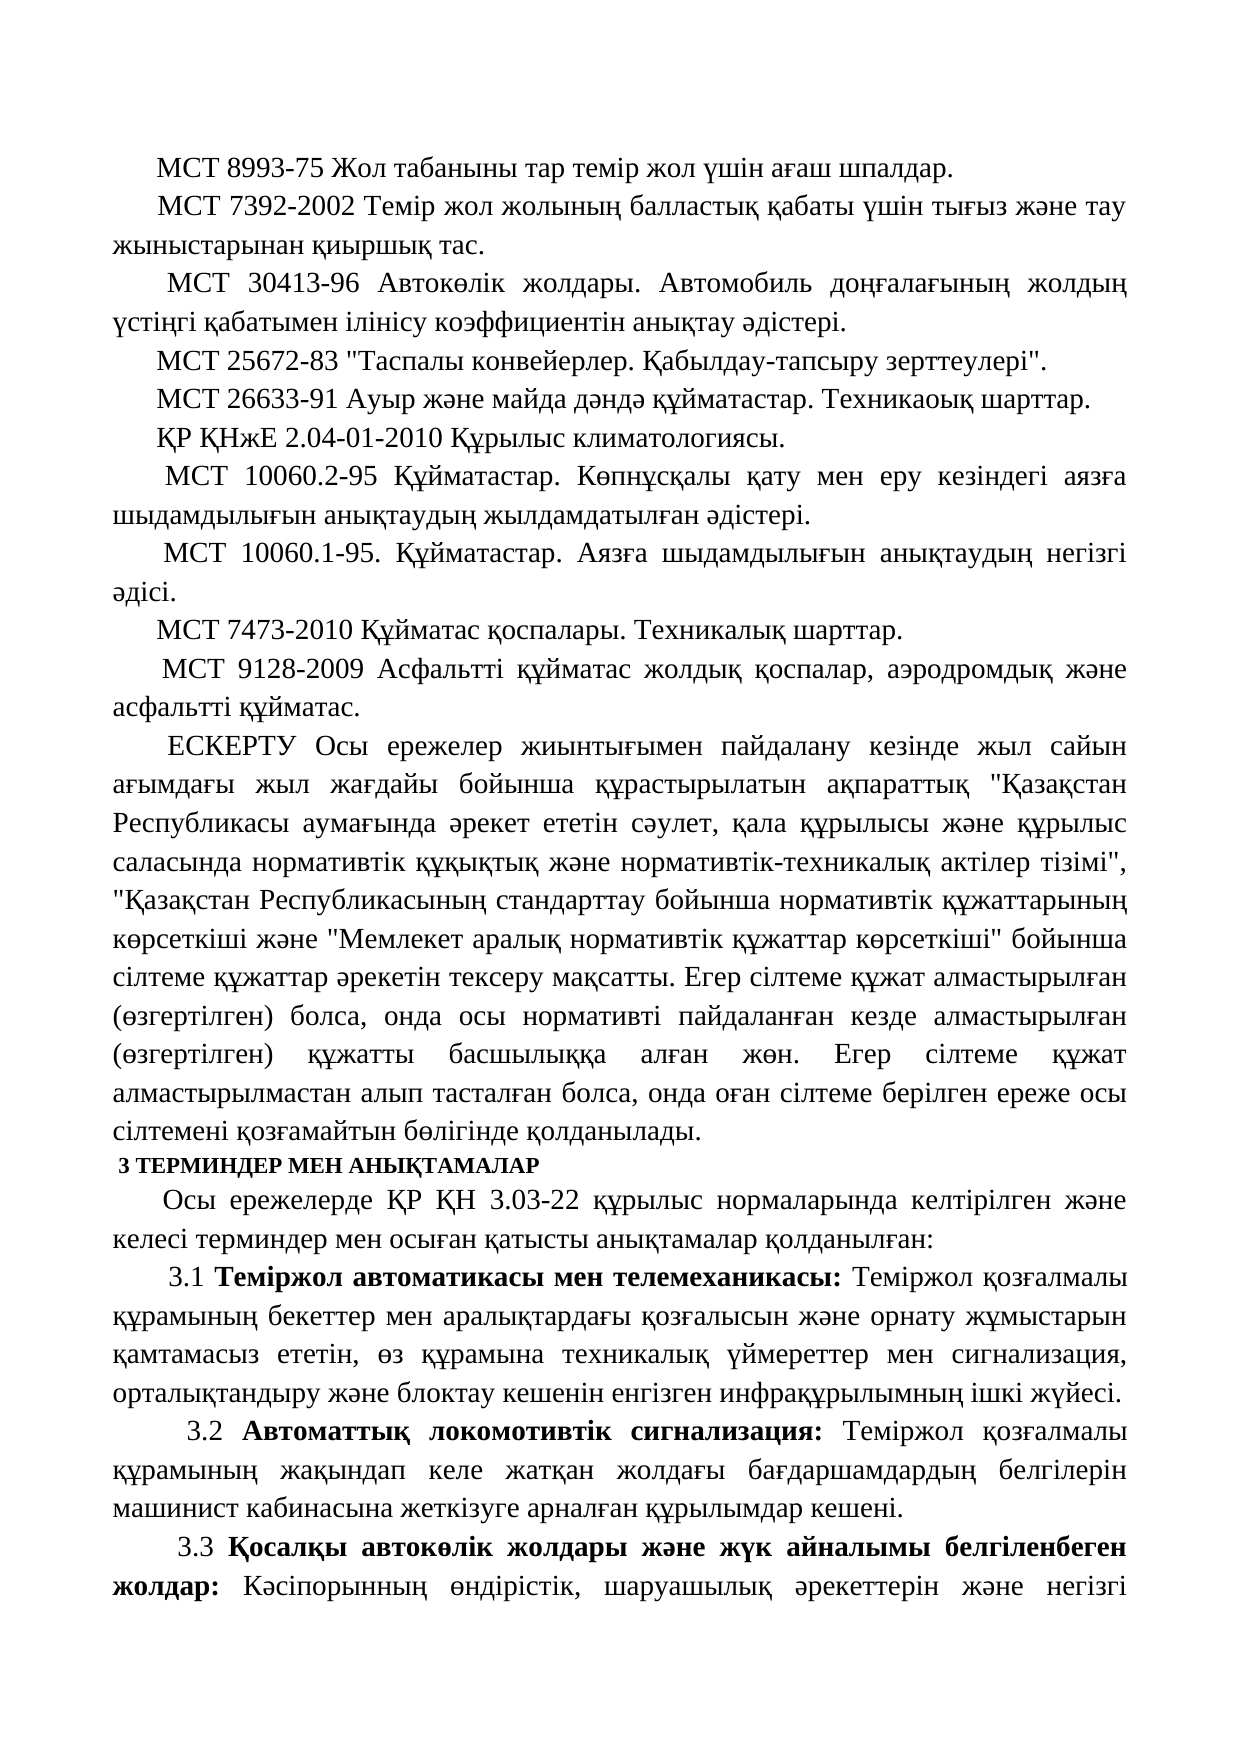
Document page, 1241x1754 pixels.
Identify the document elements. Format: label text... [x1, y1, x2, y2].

text МСТ 30413-96 Автокөлік жолдары. Автомобиль доңғалағының жолдың үстіңгі қабатымен ілінісу коэффициентін анықтау әдістері. [112, 266, 1128, 338]
text ҚР ҚНжЕ 2.04-01-2010 Құрылыс климатологиясы. [112, 420, 1128, 453]
text ЕСКЕРТУ Осы ережелер жиынтығымен пайдалану кезінде жыл сайын ағымдағы жыл жағдайы бойынша құрастырылатын ақпараттық "Қазақстан Республикасы аумағында әрекет ететін сәулет, қала құрылысы және құрылыс саласында нормативтік құқықтық және нормативтік-техникалық актілер тізімі", "Қазақстан Республикасының стандарттау бойынша нормативтік құжаттарының көрсеткіші және "Мемлекет аралық нормативтік құжаттар көрсеткіші" бойынша сілтеме құжаттар әрекетін тексеру мақсатты. Егер сілтеме құжат алмастырылған (өзгертілген) болса, онда осы нормативті пайдаланған кезде алмастырылған (өзгертілген) құжатты басшылыққа алған жөн. Егер сілтеме құжат алмастырылмастан алып тасталған болса, онда оған сілтеме берілген ереже осы сілтемені қозғамайтын бөлігінде қолданылады. [112, 728, 1128, 1147]
text 3.2 Автоматтық локомотивтік сигнализация: Теміржол қозғалмалы құрамының жақындап келе жатқан жолдағы бағдаршамдардың белгілерін машинист кабинасына жеткізуге арналған құрылымдар кешені. [112, 1413, 1128, 1524]
text 3.1 Теміржол автоматикасы мен телемеханикасы: Теміржол қозғалмалы құрамының бекеттер мен аралықтардағы қозғалысын және орнату жұмыстарын қамтамасыз ететін, өз құрамына техникалық үймереттер мен сигнализация, орталықтандыру және блоктау кешенін енгізген инфрақұрылымның ішкі жүйесі. [112, 1259, 1128, 1408]
text МСТ 7473-2010 Құйматас қоспалары. Техникалық шарттар. [112, 612, 1128, 646]
text МСТ 10060.1-95. Құйматастар. Аязға шыдамдылығын анықтаудың негізгі әдісі. [112, 535, 1128, 607]
text МСТ 9128-2009 Асфальтті құйматас жолдық қоспалар, аэродромдық және асфальтті құйматас. [112, 651, 1128, 723]
text МСТ 7392-2002 Темір жол жолының балластық қабаты үшін тығыз және тау жыныстарынан қиыршық тас. [112, 188, 1128, 261]
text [112, 1529, 1128, 1601]
text МСТ 26633-91 Ауыр және майда дәндә құйматастар. Техникаоық шарттар. [112, 381, 1128, 415]
text 3 ТЕРМИНДЕР МЕН АНЫҚТАМАЛАР [112, 1152, 1128, 1178]
text МСТ 25672-83 "Таспалы конвейерлер. Қабылдау-тапсыру зерттеулері". [112, 343, 1128, 376]
text МСТ 10060.2-95 Құйматастар. Көпнұсқалы қату мен еру кезіндегі аязға шыдамдылығын анықтаудың жылдамдатылған әдістері. [112, 458, 1128, 530]
text МСТ 8993-75 Жол табаныны тар темір жол үшін ағаш шпалдар. [112, 150, 1128, 183]
text Осы ережелерде ҚР ҚН 3.03-22 құрылыс нормаларында келтірілген және келесі терминдер мен осыған қатысты анықтамалар қолданылған: [112, 1182, 1128, 1254]
